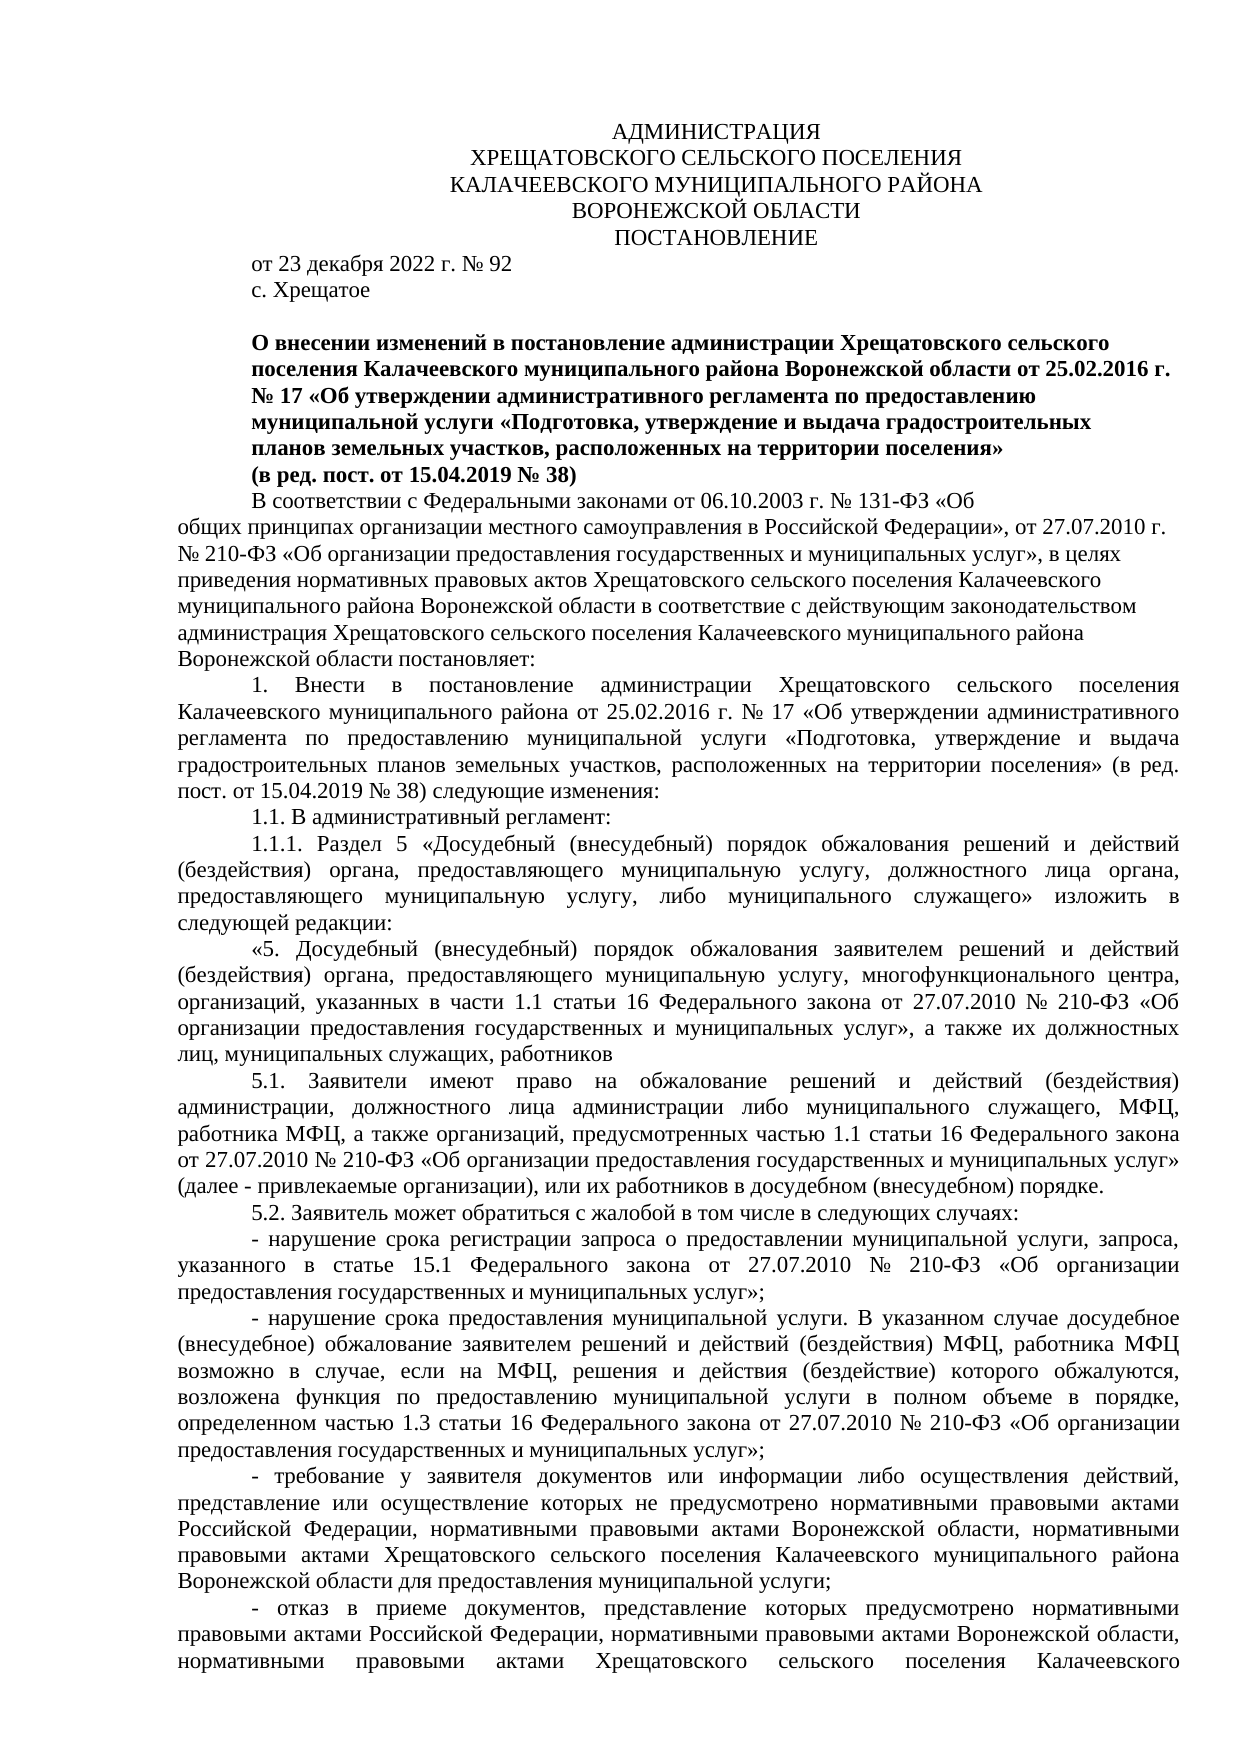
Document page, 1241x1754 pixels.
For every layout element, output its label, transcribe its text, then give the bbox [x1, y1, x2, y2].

text 1.1.1. Раздел 5 «Досудебный (внесудебный) порядок обжалования решений и действий (бездействия) органа, предоставляющего муниципальную услугу, должностного лица органа, предоставляющего муниципальную услугу, либо муниципального служащего» изложить в следующей редакции: [177, 830, 1181, 935]
text О внесении изменений в постановление администрации Хрещатовского сельского поселения Калачеевского муниципального района Воронежской области от 25.02.2016 г. № 17 «Об утверждении административного регламента по предоставлению муниципальной услуги «Подготовка, утверждение и выдача градостроительных планов земельных участков, расположенных на территории поселения» [251, 329, 1181, 461]
text 1.1. В административный регламент: [177, 803, 1181, 830]
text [177, 1594, 1181, 1673]
text АДМИНИСТРАЦИЯ [177, 118, 1181, 144]
text 5.2. Заявитель может обратиться с жалобой в том числе в следующих случаях: [177, 1199, 1181, 1225]
text с. Хрещатое [177, 276, 1181, 303]
text общих принципах организации местного самоуправления в Российской Федерации», от 27.07.2010 г. № 210-ФЗ «Об организации предоставления государственных и муниципальных услуг», в целях приведения нормативных правовых актов Хрещатовского сельского поселения Калачеевского муниципального района Воронежской области в соответствие с действующим законодательством администрация Хрещатовского сельского поселения Калачеевского муниципального района Воронежской области постановляет: [177, 513, 1181, 672]
text В соответствии с Федеральными законами от 06.10.2003 г. № 131-ФЗ «Об [251, 487, 1181, 513]
text - требование у заявителя документов или информации либо осуществления действий, представление или осуществление которых не предусмотрено нормативными правовыми актами Российской Федерации, нормативными правовыми актами Воронежской области, нормативными правовыми актами Хрещатовского сельского поселения Калачеевского муниципального района Воронежской области для предоставления муниципальной услуги; [177, 1462, 1181, 1594]
text КАЛАЧЕЕВСКОГО МУНИЦИПАЛЬНОГО РАЙОНА [177, 171, 1181, 197]
text 1. Внести в постановление администрации Хрещатовского сельского поселения Калачеевского муниципального района от 25.02.2016 г. № 17 «Об утверждении административного регламента по предоставлению муниципальной услуги «Подготовка, утверждение и выдача градостроительных планов земельных участков, расположенных на территории поселения» (в ред. пост. от 15.04.2019 № 38) следующие изменения: [177, 672, 1181, 803]
text ПОСТАНОВЛЕНИЕ [177, 223, 1181, 250]
text (в ред. пост. от 15.04.2019 № 38) [251, 461, 1181, 487]
text 5.1. Заявители имеют право на обжалование решений и действий (бездействия) администрации, должностного лица администрации либо муниципального служащего, МФЦ, работника МФЦ, а также организаций, предусмотренных частью 1.1 статьи 16 Федерального закона от 27.07.2010 № 210-ФЗ «Об организации предоставления государственных и муниципальных услуг» (далее - привлекаемые организации), или их работников в досудебном (внесудебном) порядке. [177, 1067, 1181, 1199]
text ХРЕЩАТОВСКОГО СЕЛЬСКОГО ПОСЕЛЕНИЯ [177, 144, 1181, 171]
text - нарушение срока регистрации запроса о предоставлении муниципальной услуги, запроса, указанного в статье 15.1 Федерального закона от 27.07.2010 № 210-ФЗ «Об организации предоставления государственных и муниципальных услуг»; [177, 1225, 1181, 1304]
text ВОРОНЕЖСКОЙ ОБЛАСТИ [177, 197, 1181, 223]
text от 23 декабря 2022 г. № 92 [177, 250, 1181, 276]
text - нарушение срока предоставления муниципальной услуги. В указанном случае досудебное (внесудебное) обжалование заявителем решений и действий (бездействия) МФЦ, работника МФЦ возможно в случае, если на МФЦ, решения и действия (бездействие) которого обжалуются, возложена функция по предоставлению муниципальной услуги в полном объеме в порядке, определенном частью 1.3 статьи 16 Федерального закона от 27.07.2010 № 210-ФЗ «Об организации предоставления государственных и муниципальных услуг»; [177, 1304, 1181, 1462]
text «5. Досудебный (внесудебный) порядок обжалования заявителем решений и действий (бездействия) органа, предоставляющего муниципальную услугу, многофункционального центра, организаций, указанных в части 1.1 статьи 16 Федерального закона от 27.07.2010 № 210-ФЗ «Об организации предоставления государственных и муниципальных услуг», а также их должностных лиц, муниципальных служащих, работников [177, 935, 1181, 1067]
